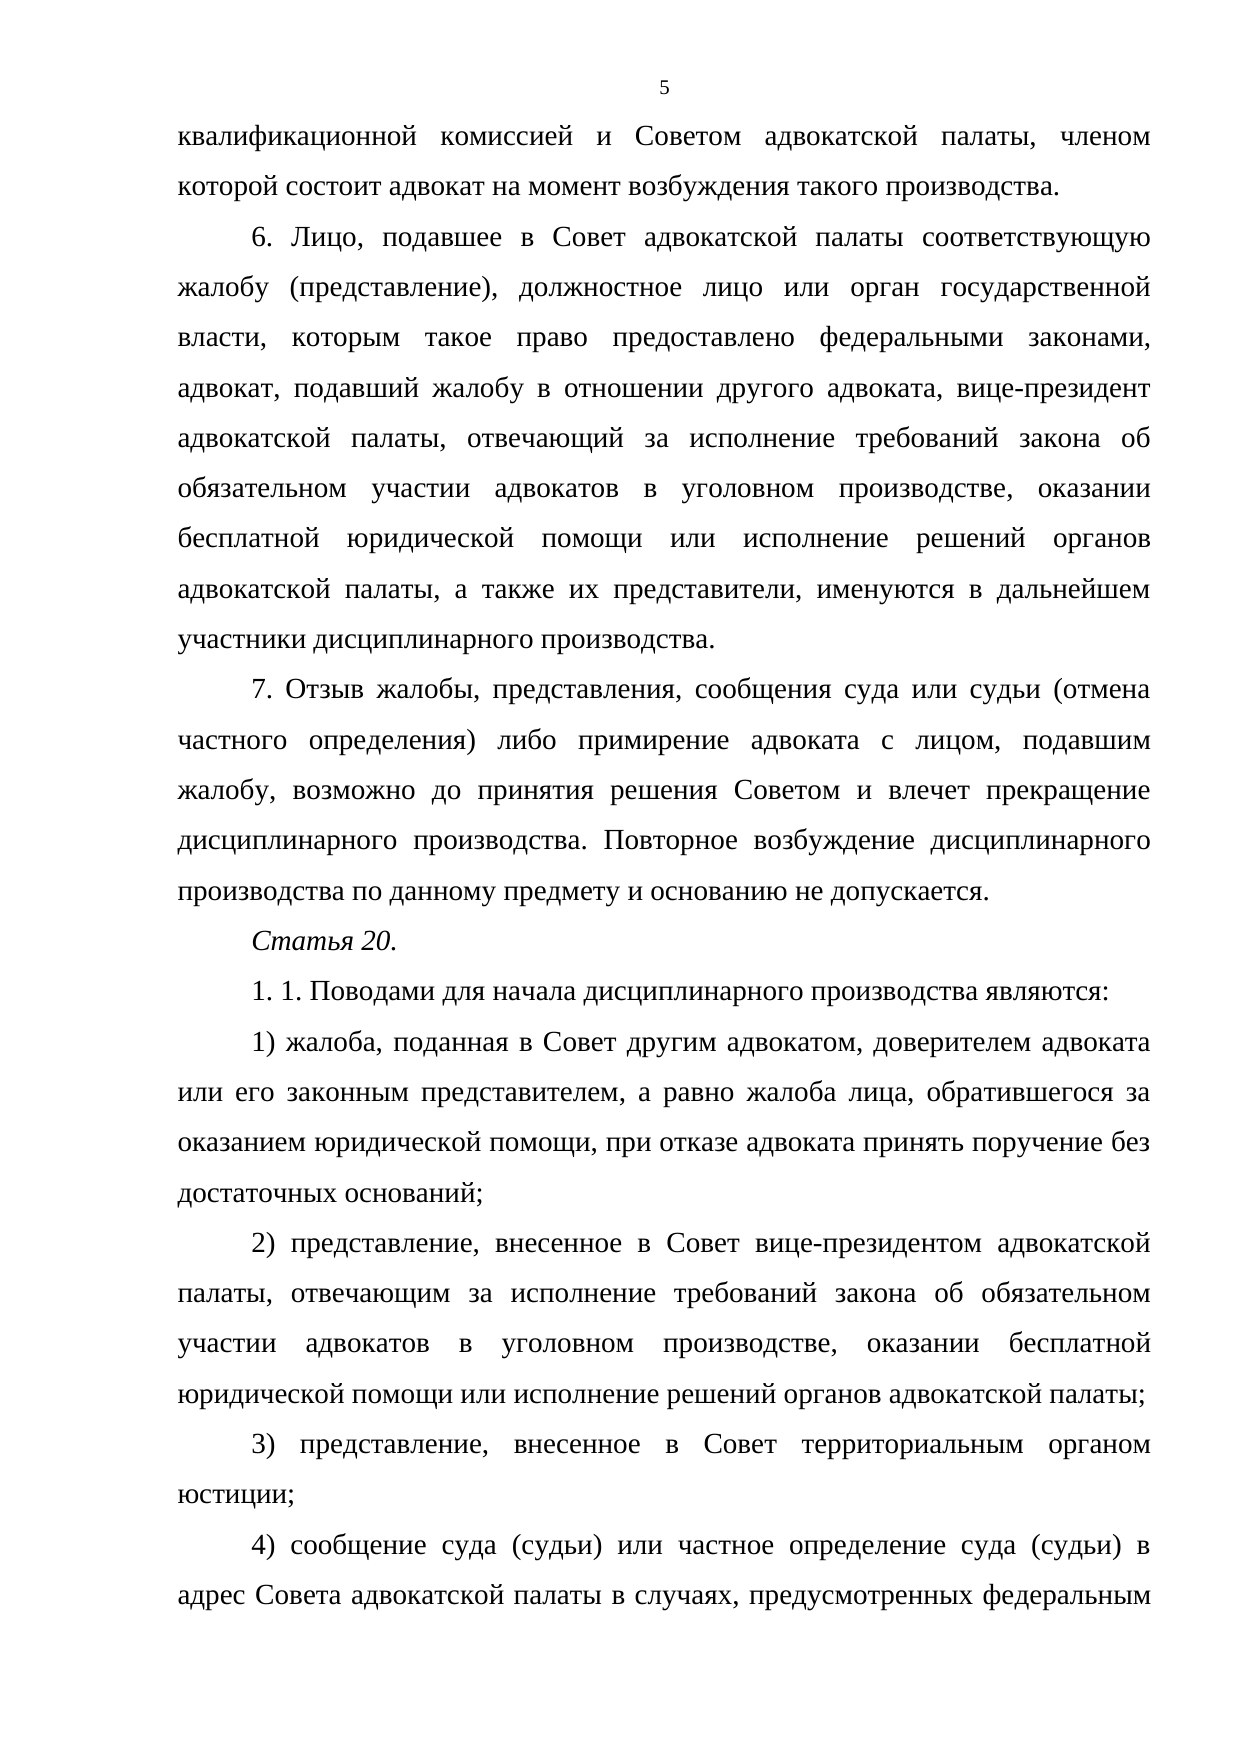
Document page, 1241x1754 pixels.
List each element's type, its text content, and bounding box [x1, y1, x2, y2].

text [177, 118, 1152, 202]
text 1) жалоба, поданная в Совет другим адвокатом, доверителем адвоката или его законным представителем, а равно жалоба лица, обратившегося за оказанием юридической помощи, при отказе адвоката принять поручение без достаточных оснований; [177, 1024, 1152, 1208]
text 6. Лицо, подавшее в Совет адвокатской палаты соответствующую жалобу (представление), должностное лицо или орган государственной власти, которым такое право предоставлено федеральными законами, адвокат, подавший жалобу в отношении другого адвоката, вице-президент адвокатской палаты, отвечающий за исполнение требований закона об обязательном участии адвокатов в уголовном производстве, оказании бесплатной юридической помощи или исполнение решений органов адвокатской палаты, а также их представители, именуются в дальнейшем участники дисциплинарного производства. [177, 219, 1152, 655]
text 1. 1. Поводами для начала дисциплинарного производства являются: [177, 973, 1152, 1007]
text 3) представление, внесенное в Совет территориальным органом юстиции; [177, 1426, 1152, 1510]
text 2) представление, внесенное в Совет вице-президентом адвокатской палаты, отвечающим за исполнение требований закона об обязательном участии адвокатов в уголовном производстве, оказании бесплатной юридической помощи или исполнение решений органов адвокатской палаты; [177, 1225, 1152, 1409]
text Статья 20. [177, 923, 1152, 957]
text 7. Отзыв жалобы, представления, сообщения суда или судьи (отмена частного определения) либо примирение адвоката с лицом, подавшим жалобу, возможно до принятия решения Советом и влечет прекращение дисциплинарного производства. Повторное возбуждение дисциплинарного производства по данному предмету и основанию не допускается. [177, 672, 1152, 906]
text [177, 1527, 1152, 1611]
